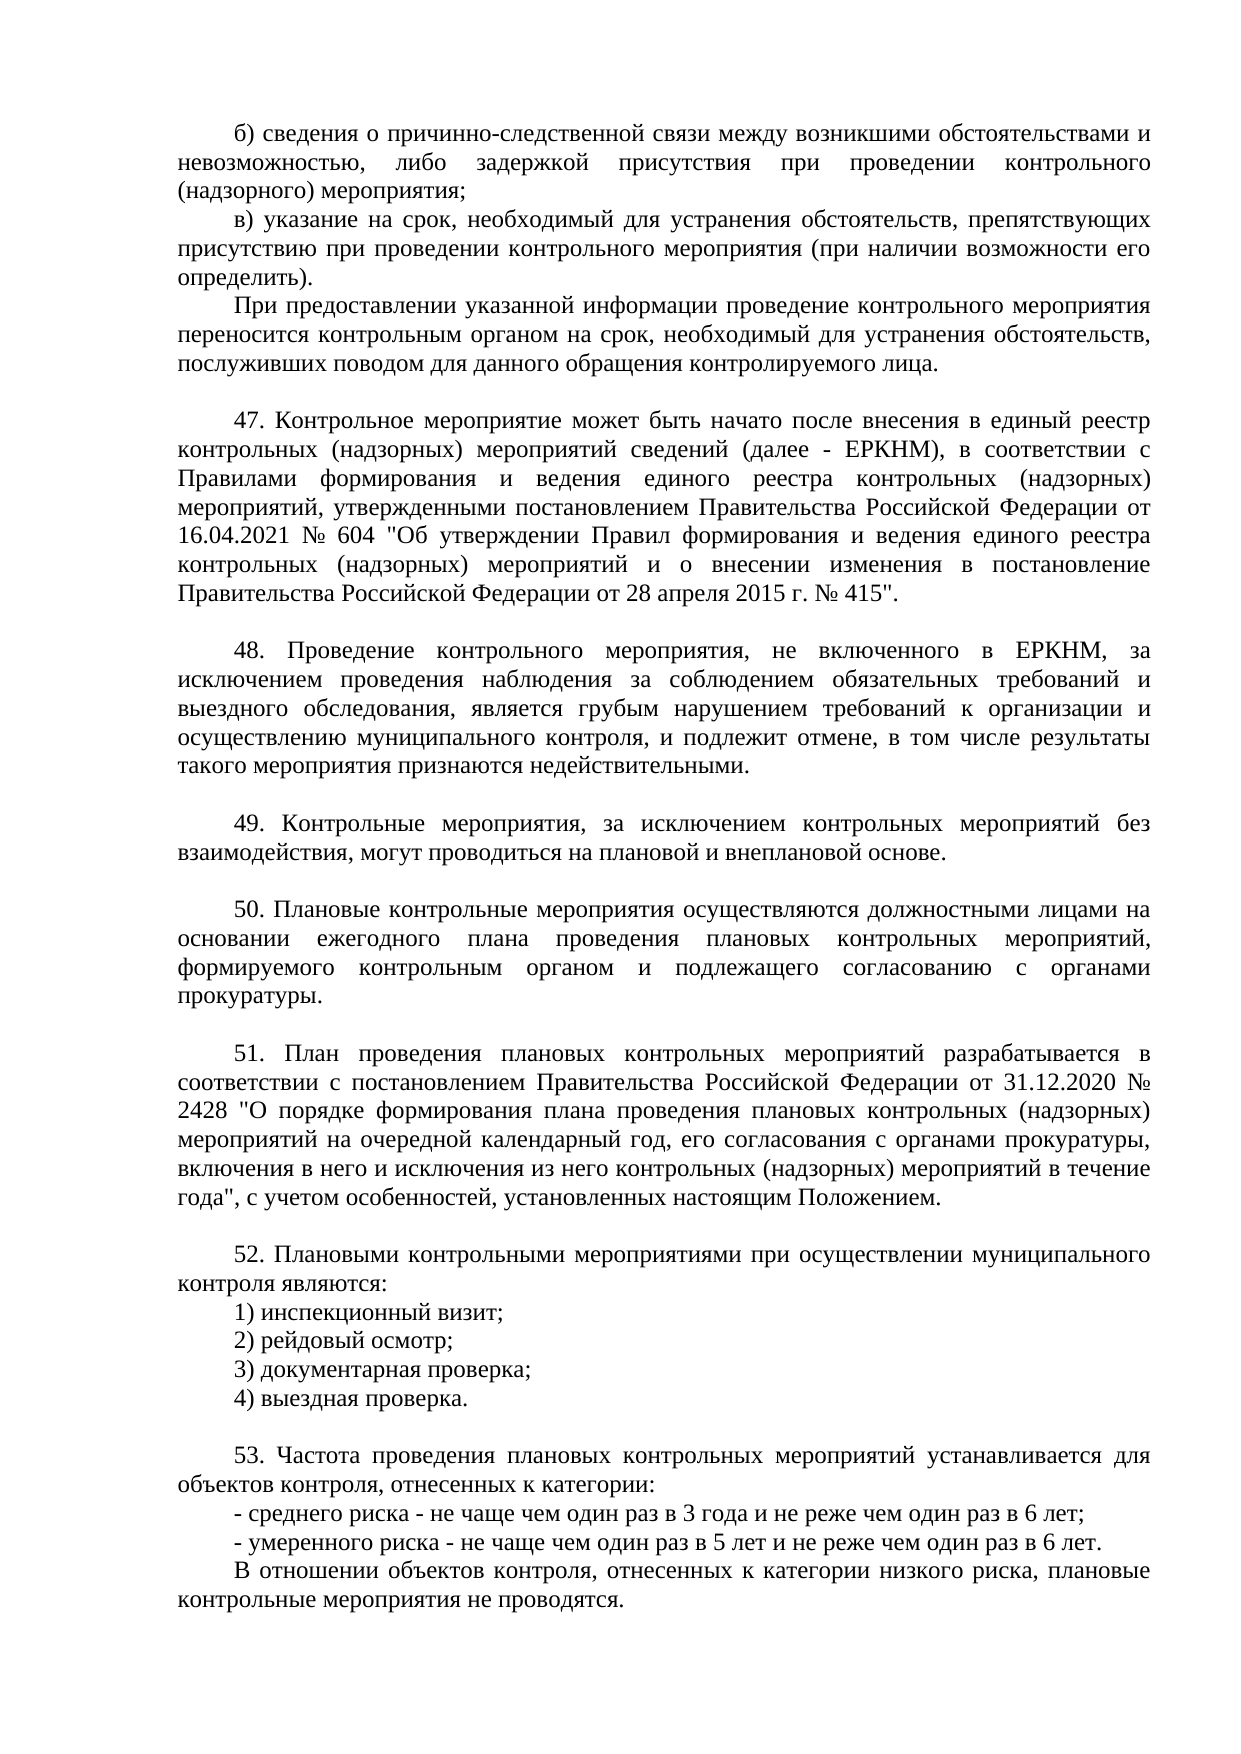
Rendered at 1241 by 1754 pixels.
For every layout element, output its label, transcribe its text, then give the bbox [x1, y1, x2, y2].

text - умеренного риска - не чаще чем один раз в 5 лет и не реже чем один раз в 6 лет. [177, 1527, 1152, 1556]
text 1) инспекционный визит; [177, 1297, 1152, 1326]
text 53. Частота проведения плановых контрольных мероприятий устанавливается для объектов контроля, отнесенных к категории: [177, 1441, 1152, 1498]
text 4) выездная проверка. [177, 1383, 1152, 1412]
text 49. Контрольные мероприятия, за исключением контрольных мероприятий без взаимодействия, могут проводиться на плановой и внеплановой основе. [177, 808, 1152, 866]
text 47. Контрольное мероприятие может быть начато после внесения в единый реестр контрольных (надзорных) мероприятий сведений (далее - ЕРКНМ), в соответствии с Правилами формирования и ведения единого реестра контрольных (надзорных) мероприятий, утвержденными постановлением Правительства Российской Федерации от 16.04.2021 № 604 "Об утверждении Правил формирования и ведения единого реестра контрольных (надзорных) мероприятий и о внесении изменения в постановление Правительства Российской Федерации от 28 апреля 2015 г. № 415". [177, 406, 1152, 607]
text 48. Проведение контрольного мероприятия, не включенного в ЕРКНМ, за исключением проведения наблюдения за соблюдением обязательных требований и выездного обследования, является грубым нарушением требований к организации и осуществлению муниципального контроля, и подлежит отмене, в том числе результаты такого мероприятия признаются недействительными. [177, 636, 1152, 779]
text В отношении объектов контроля, отнесенных к категории низкого риска, плановые контрольные мероприятия не проводятся. [177, 1556, 1152, 1613]
text 52. Плановыми контрольными мероприятиями при осуществлении муниципального контроля являются: [177, 1239, 1152, 1297]
text 2) рейдовый осмотр; [177, 1326, 1152, 1354]
text 50. Плановые контрольные мероприятия осуществляются должностными лицами на основании ежегодного плана проведения плановых контрольных мероприятий, формируемого контрольным органом и подлежащего согласованию с органами прокуратуры. [177, 894, 1152, 1009]
text При предоставлении указанной информации проведение контрольного мероприятия переносится контрольным органом на срок, необходимый для устранения обстоятельств, послуживших поводом для данного обращения контролируемого лица. [177, 291, 1152, 377]
text 51. План проведения плановых контрольных мероприятий разрабатывается в соответствии с постановлением Правительства Российской Федерации от 31.12.2020 № 2428 "О порядке формирования плана проведения плановых контрольных (надзорных) мероприятий на очередной календарный год, его согласования с органами прокуратуры, включения в него и исключения из него контрольных (надзорных) мероприятий в течение года", с учетом особенностей, установленных настоящим Положением. [177, 1038, 1152, 1211]
text в) указание на срок, необходимый для устранения обстоятельств, препятствующих присутствию при проведении контрольного мероприятия (при наличии возможности его определить). [177, 204, 1152, 291]
text б) сведения о причинно-следственной связи между возникшими обстоятельствами и невозможностью, либо задержкой присутствия при проведении контрольного (надзорного) мероприятия; [177, 118, 1152, 204]
text 3) документарная проверка; [177, 1354, 1152, 1383]
text - среднего риска - не чаще чем один раз в 3 года и не реже чем один раз в 6 лет; [177, 1498, 1152, 1527]
